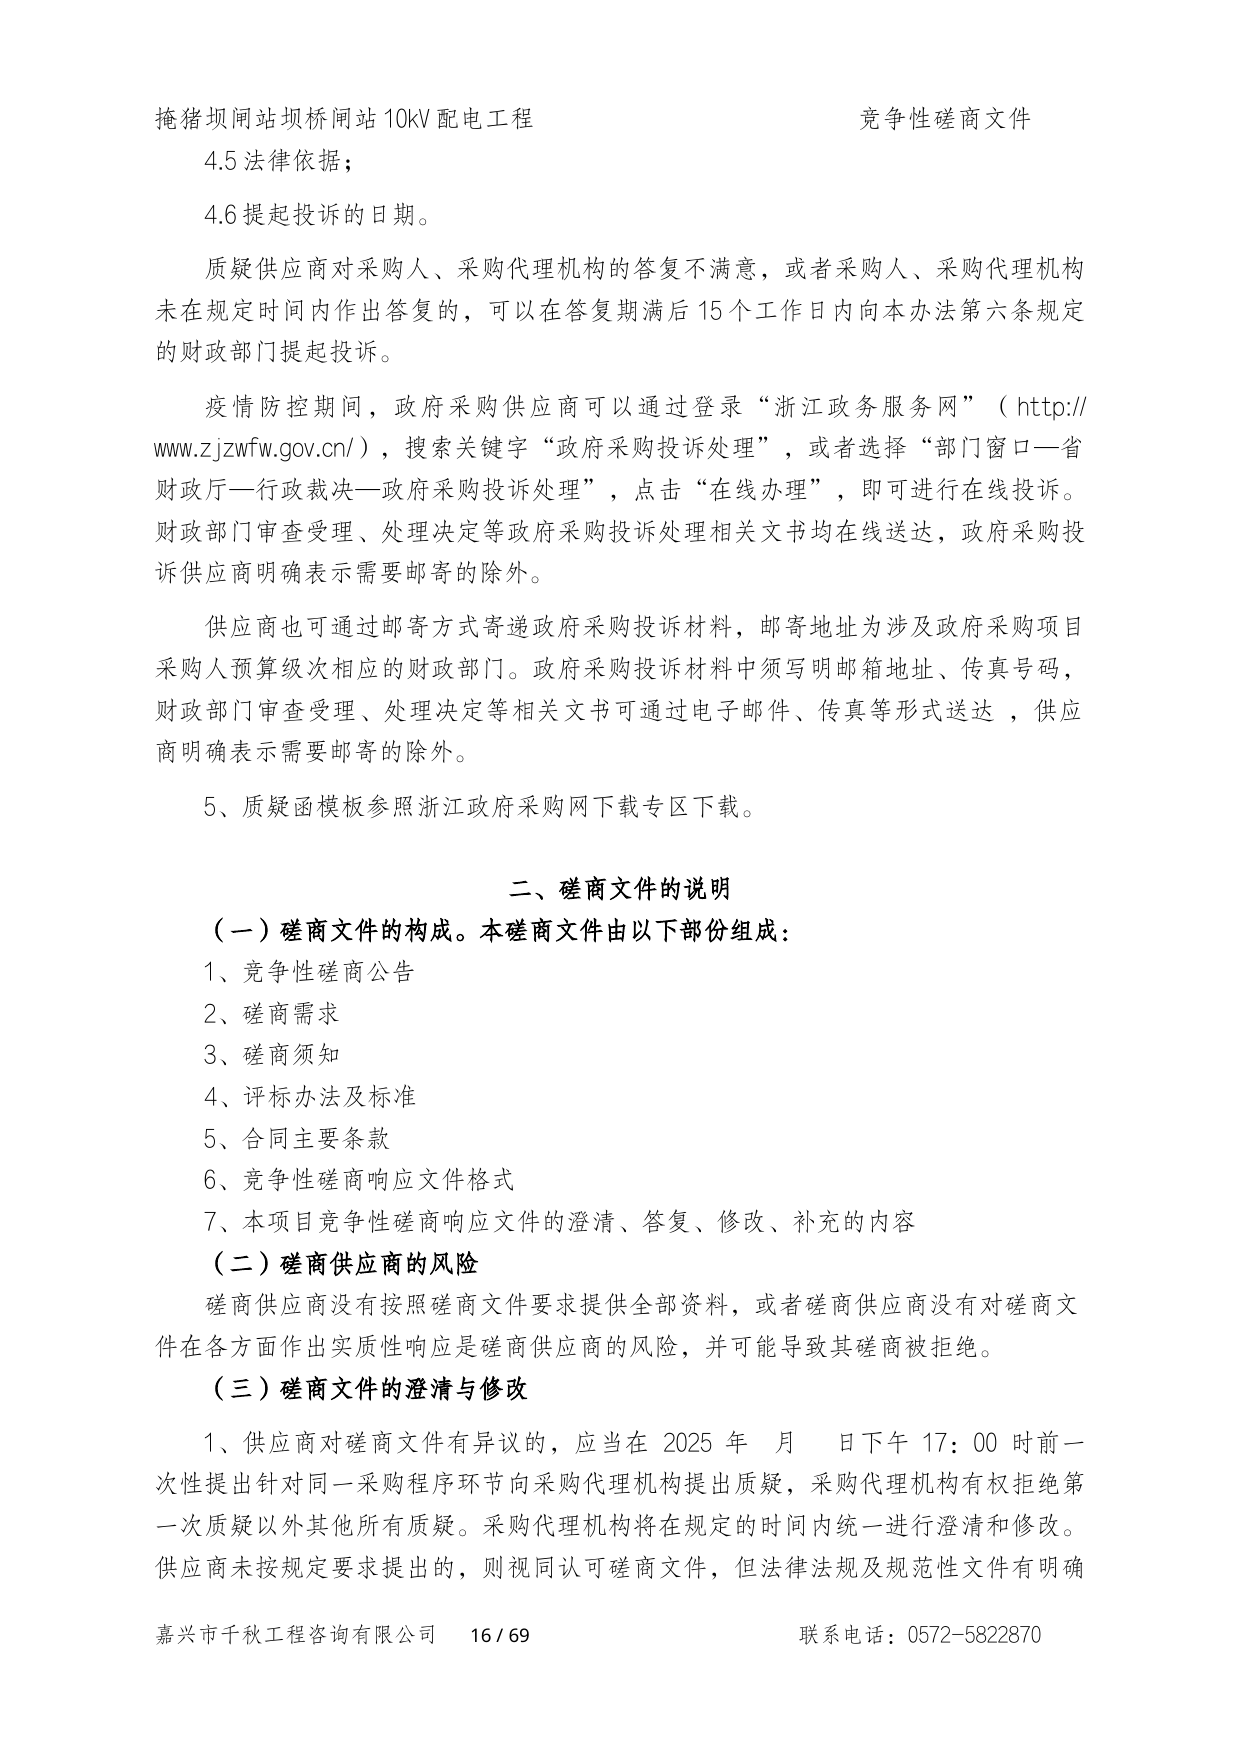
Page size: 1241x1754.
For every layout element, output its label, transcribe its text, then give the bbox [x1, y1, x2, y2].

subtitle 二、磋商文件的说明 [153, 875, 1087, 903]
text 质疑供应商对采购人、采购代理机构的答复不满意，或者采购人、采购代理机构未在规定时间内作出答复的，可以在答复期满后15个工作日内向本办法第六条规定的财政部门提起投诉。 [153, 256, 1087, 367]
text 7、本项目竞争性磋商响应文件的澄清、答复、修改、补充的内容 [153, 1209, 1087, 1237]
text 4.6提起投诉的日期。 [153, 202, 1087, 229]
text 供应商也可通过邮寄方式寄递政府采购投诉材料，邮寄地址为涉及政府采购项目采购人预算级次相应的财政部门。政府采购投诉材料中须写明邮箱地址、传真号码，财政部门审查受理、处理决定等相关文书可通过电子邮件、传真等形式送达 ，供应商明确表示需要邮寄的除外。 [153, 614, 1087, 767]
text 磋商供应商没有按照磋商文件要求提供全部资料，或者磋商供应商没有对磋商文件在各方面作出实质性响应是磋商供应商的风险，并可能导致其磋商被拒绝。 [153, 1292, 1087, 1362]
text （三）磋商文件的澄清与修改 [153, 1375, 1087, 1403]
text 4.5法律依据； [153, 148, 1087, 175]
text 1、竞争性磋商公告 [153, 959, 1087, 987]
text 疫情防控期间，政府采购供应商可以通过登录“浙江政务服务网”（http://www.zjzwfw.gov.cn/），搜索关键字“政府采购投诉处理”，或者选择“部门窗口—省财政厅—行政裁决—政府采购投诉处理”，点击“在线办理”，即可进行在线投诉。财政部门审查受理、处理决定等政府采购投诉处理相关文书均在线送达，政府采购投诉供应商明确表示需要邮寄的除外。 [153, 393, 1087, 588]
text 4、评标办法及标准 [153, 1084, 1087, 1112]
text 5、合同主要条款 [153, 1125, 1087, 1153]
text （二）磋商供应商的风险 [153, 1250, 1087, 1278]
text 2、磋商需求 [153, 1000, 1087, 1028]
text 5、质疑函模板参照浙江政府采购网下载专区下载。 [153, 793, 1087, 821]
text 3、磋商须知 [153, 1042, 1087, 1070]
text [153, 1429, 1087, 1582]
text 6、竞争性磋商响应文件格式 [153, 1167, 1087, 1195]
text （一）磋商文件的构成。本磋商文件由以下部份组成： [153, 917, 1087, 945]
